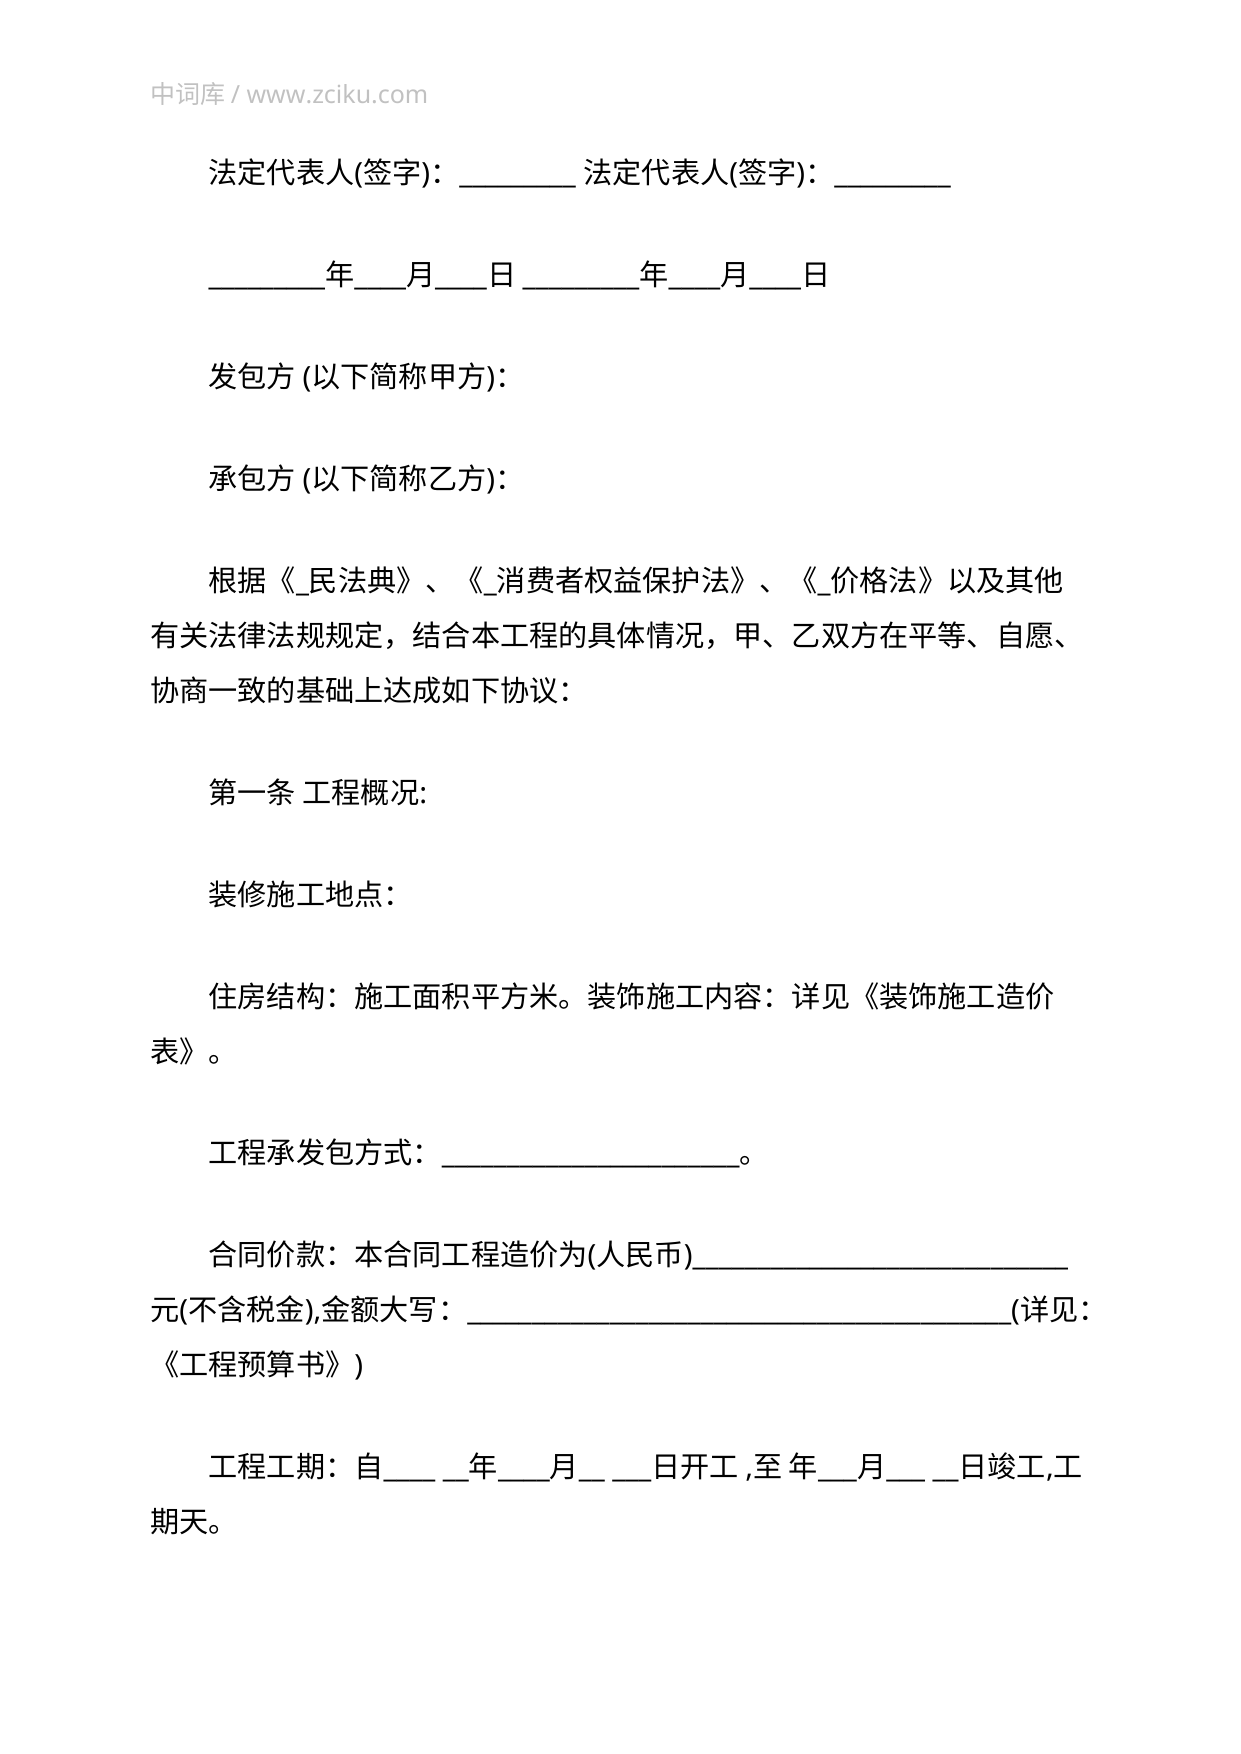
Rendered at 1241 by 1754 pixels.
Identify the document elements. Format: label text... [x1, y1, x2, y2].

text 根据《_民法典》、《_消费者权益保护法》、《_价格法》以及其他有关法律法规规定，结合本工程的具体情况，甲、乙双方在平等、自愿、协商一致的基础上达成如下协议： [150, 558, 1090, 710]
text 工程工期：自____ __年____月__ ___日开工 ,至 年___月___ __日竣工,工期天。 [150, 1444, 1090, 1541]
text _________年____月____日 _________年____月____日 [150, 252, 1090, 294]
text 住房结构：施工面积平方米。装饰施工内容：详见《装饰施工造价表》。 [150, 973, 1090, 1071]
text 装修施工地点： [150, 872, 1090, 914]
text 第一条 工程概况: [150, 769, 1090, 812]
text 合同价款：本合同工程造价为(人民币)_____________________________元(不含税金),金额大写：__________________________________________(详见：《工程预算书》) [150, 1232, 1090, 1384]
text 发包方 (以下简称甲方)： [150, 354, 1090, 396]
text 法定代表人(签字)：_________ 法定代表人(签字)：_________ [150, 150, 1090, 192]
text 承包方 (以下简称乙方)： [150, 456, 1090, 498]
text 工程承发包方式：_______________________。 [150, 1130, 1090, 1172]
